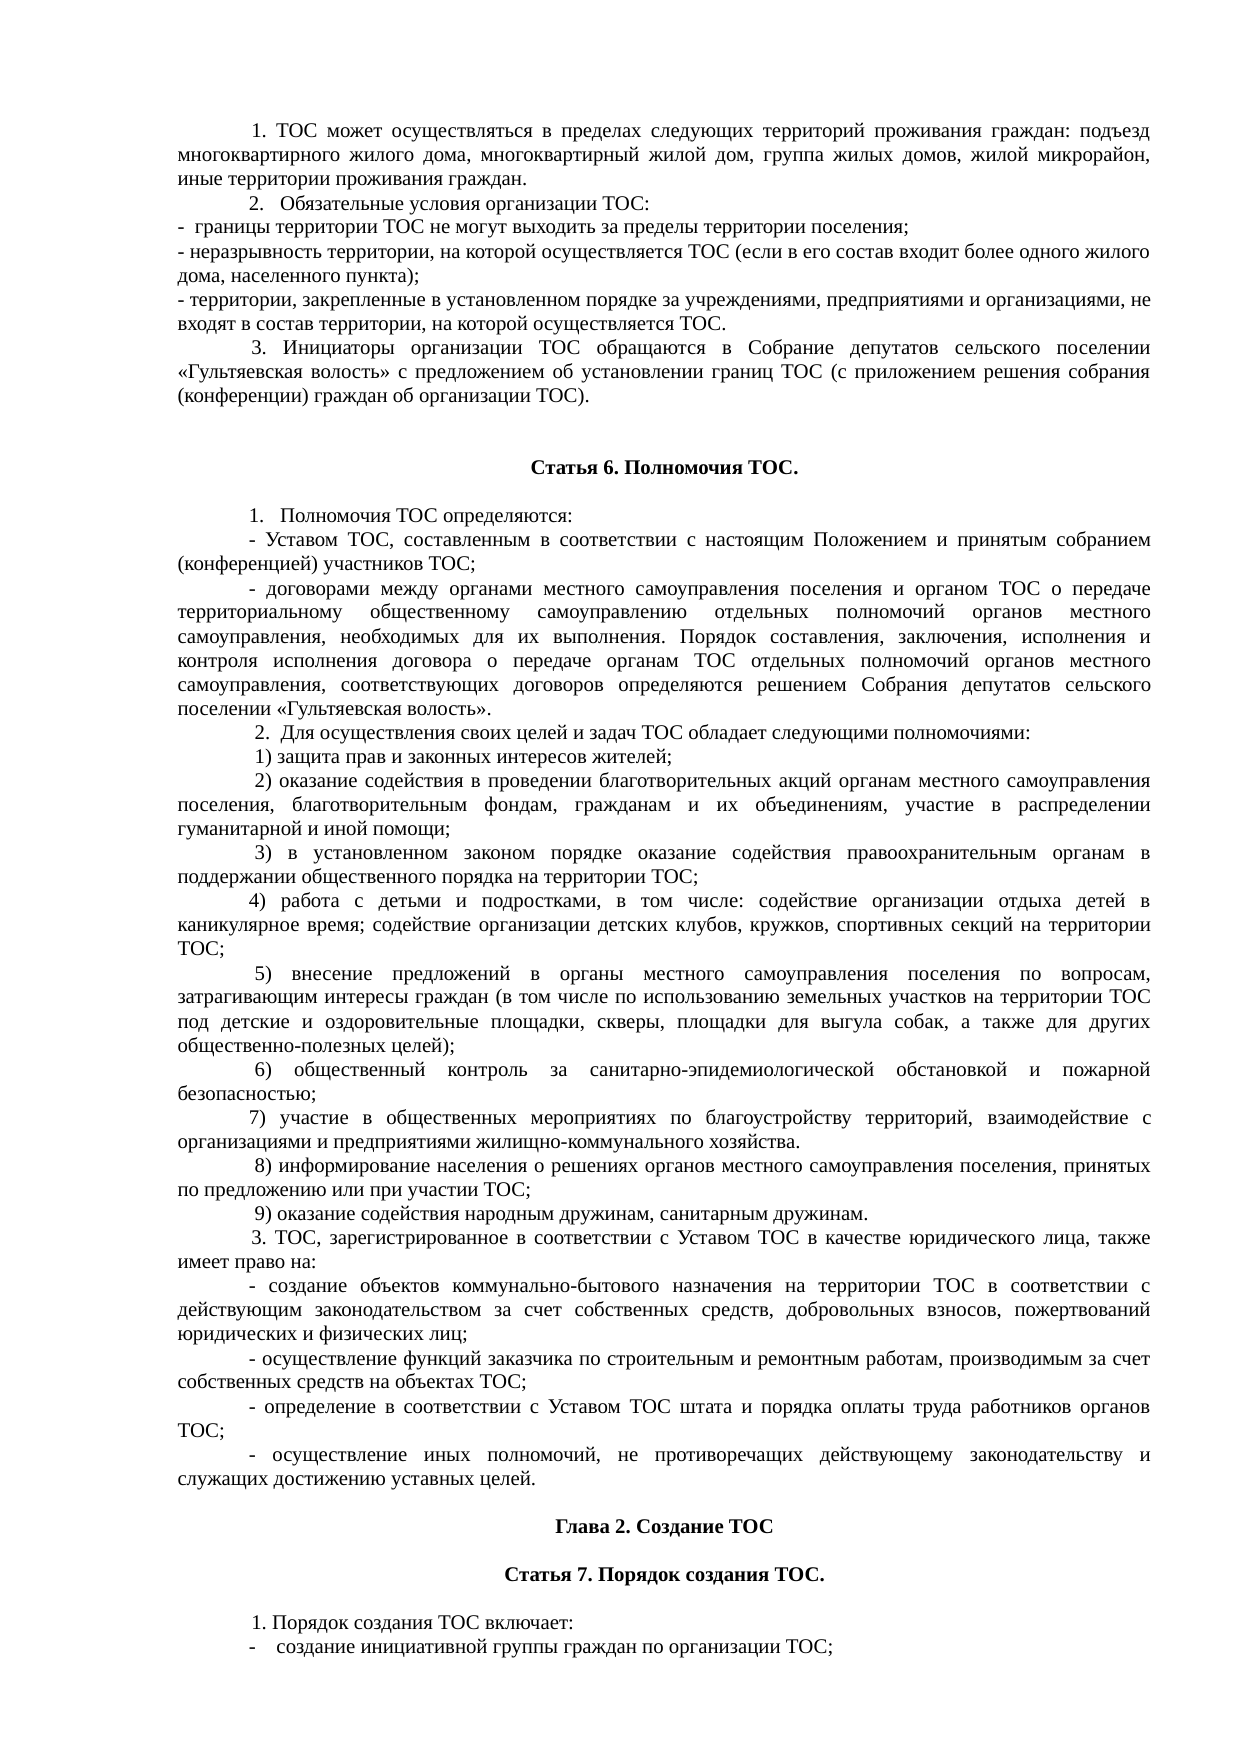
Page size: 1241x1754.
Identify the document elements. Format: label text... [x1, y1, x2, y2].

text - территории, закрепленные в установленном порядке за учреждениями, предприятиями и организациями, не входят в состав территории, на которой осуществляется ТОС. [177, 287, 1152, 335]
text - создание инициативной группы граждан по организации ТОС; [177, 1634, 1152, 1658]
text 8) информирование населения о решениях органов местного самоуправления поселения, принятых по предложению или при участии ТОС; [177, 1153, 1152, 1201]
text 9) оказание содействия народным дружинам, санитарным дружинам. [177, 1201, 1152, 1225]
text 3) в установленном законом порядке оказание содействия правоохранительным органам в поддержании общественного порядка на территории ТОС; [177, 840, 1152, 888]
text - осуществление иных полномочий, не противоречащих действующему законодательству и служащих достижению уставных целей. [177, 1442, 1152, 1490]
text 6) общественный контроль за санитарно-эпидемиологической обстановкой и пожарной безопасностью; [177, 1057, 1152, 1105]
text 1. Полномочия ТОС определяются: [177, 503, 1152, 527]
text 1) защита прав и законных интересов жителей; [177, 744, 1152, 768]
text 2) оказание содействия в проведении благотворительных акций органам местного самоуправления поселения, благотворительным фондам, гражданам и их объединениям, участие в распределении гуманитарной и иной помощи; [177, 768, 1152, 840]
text - Уставом ТОС, составленным в соответствии с настоящим Положением и принятым собранием (конференцией) участников ТОС; [177, 527, 1152, 575]
text Глава 2. Создание ТОС [177, 1514, 1152, 1538]
text - договорами между органами местного самоуправления поселения и органом ТОС о передаче территориальному общественному самоуправлению отдельных полномочий органов местного самоуправления, необходимых для их выполнения. Порядок составления, заключения, исполнения и контроля исполнения договора о передаче органам ТОС отдельных полномочий органов местного самоуправления, соответствующих договоров определяются решением Собрания депутатов сельского поселении «Гультяевская волость». [177, 575, 1152, 720]
text - неразрывность территории, на которой осуществляется ТОС (если в его состав входит более одного жилого дома, населенного пункта); [177, 238, 1152, 287]
text 7) участие в общественных мероприятиях по благоустройству территорий, взаимодействие с организациями и предприятиями жилищно-коммунального хозяйства. [177, 1105, 1152, 1153]
text 3. ТОС, зарегистрированное в соответствии с Уставом ТОС в качестве юридического лица, также имеет право на: [177, 1225, 1152, 1273]
text 2. Обязательные условия организации ТОС: [177, 190, 1152, 214]
text - определение в соответствии с Уставом ТОС штата и порядка оплаты труда работников органов ТОС; [177, 1393, 1152, 1442]
text - осуществление функций заказчика по строительным и ремонтным работам, производимым за счет собственных средств на объектах ТОС; [177, 1345, 1152, 1393]
text 3. Инициаторы организации ТОС обращаются в Собрание депутатов сельского поселении «Гультяевская волость» с предложением об установлении границ ТОС (с приложением решения собрания (конференции) граждан об организации ТОС). [177, 335, 1152, 407]
text Статья 6. Полномочия ТОС. [177, 455, 1152, 479]
text 4) работа с детьми и подростками, в том числе: содействие организации отдыха детей в каникулярное время; содействие организации детских клубов, кружков, спортивных секций на территории ТОС; [177, 888, 1152, 960]
text 5) внесение предложений в органы местного самоуправления поселения по вопросам, затрагивающим интересы граждан (в том числе по использованию земельных участков на территории ТОС под детские и оздоровительные площадки, скверы, площадки для выгула собак, а также для других общественно-полезных целей); [177, 960, 1152, 1057]
text 1. Порядок создания ТОС включает: [177, 1610, 1152, 1634]
text Статья 7. Порядок создания ТОС. [177, 1562, 1152, 1586]
text 2. Для осуществления своих целей и задач ТОС обладает следующими полномочиями: [177, 720, 1152, 744]
text - создание объектов коммунально-бытового назначения на территории ТОС в соответствии с действующим законодательством за счет собственных средств, добровольных взносов, пожертвований юридических и физических лиц; [177, 1273, 1152, 1345]
text 1. ТОС может осуществляться в пределах следующих территорий проживания граждан: подъезд многоквартирного жилого дома, многоквартирный жилой дом, группа жилых домов, жилой микрорайон, иные территории проживания граждан. [177, 118, 1152, 190]
text - границы территории ТОС не могут выходить за пределы территории поселения; [177, 214, 1152, 238]
